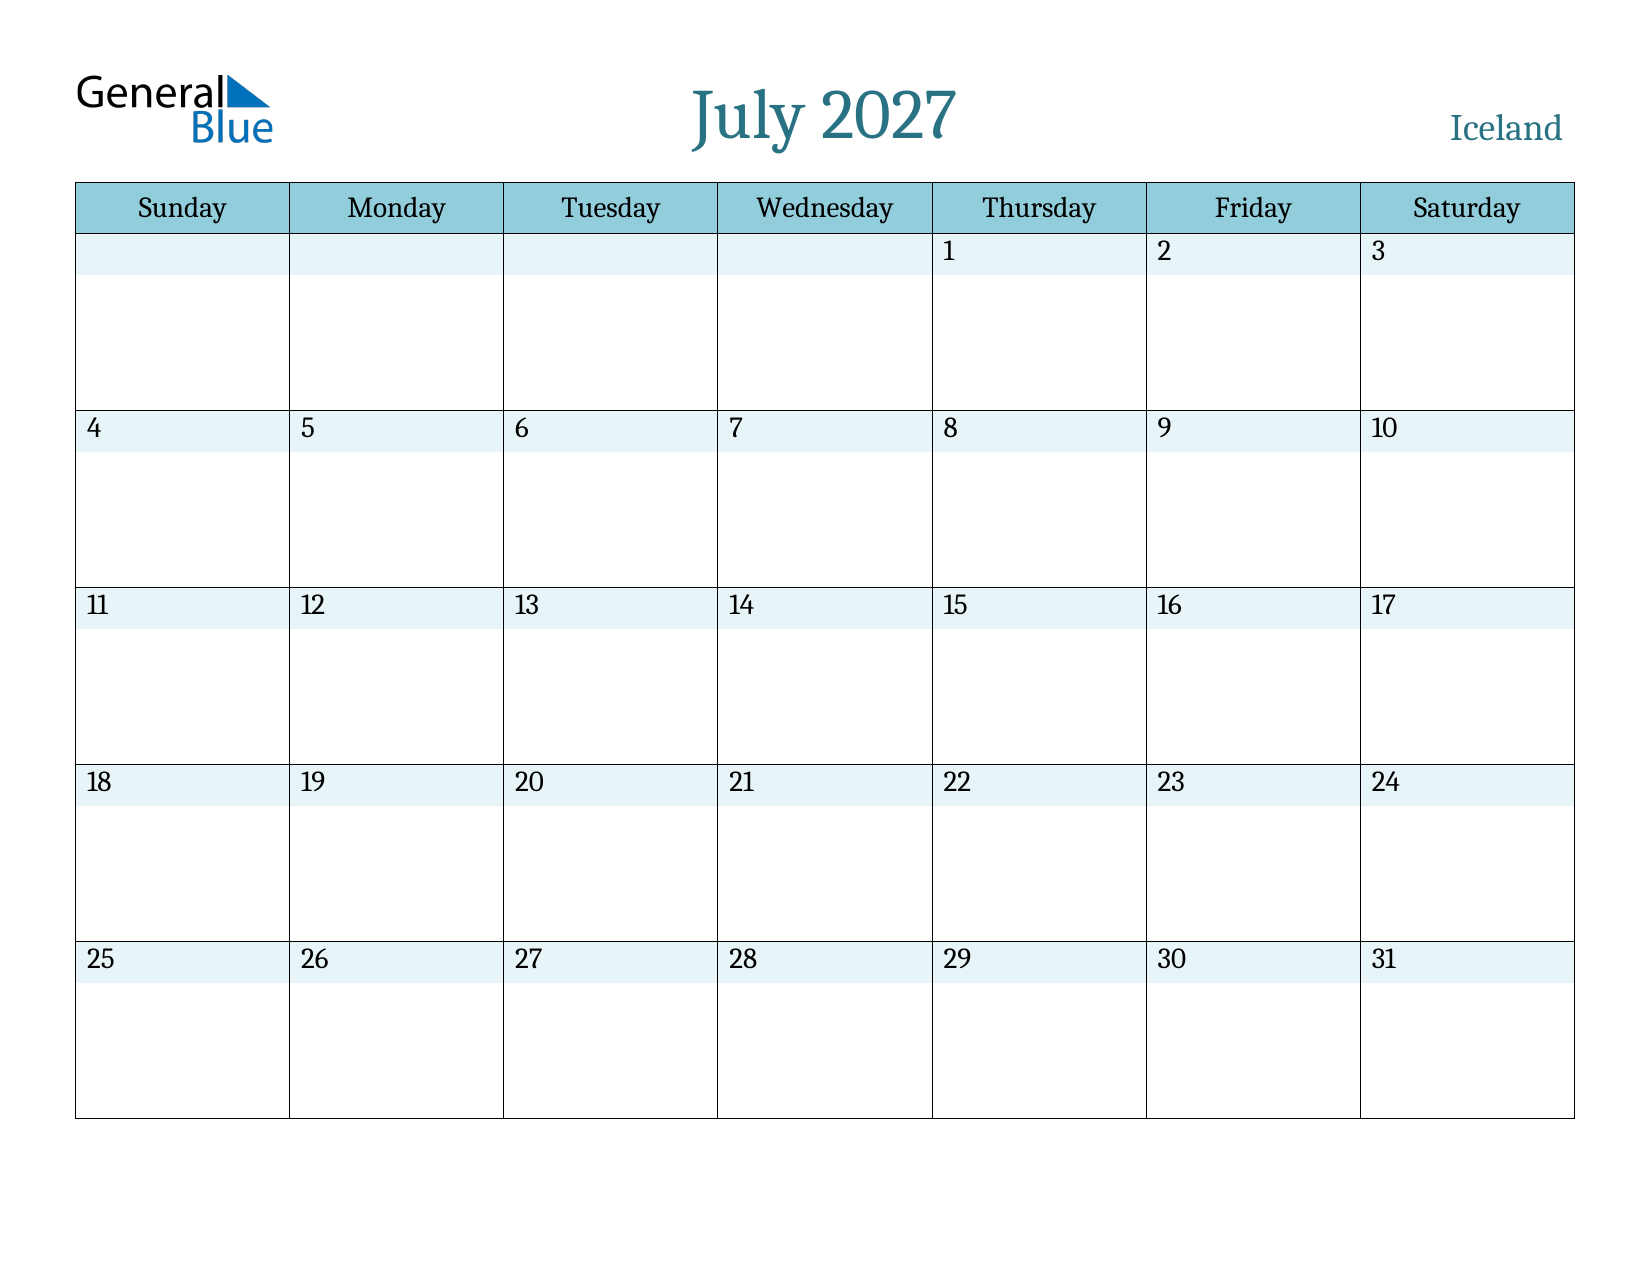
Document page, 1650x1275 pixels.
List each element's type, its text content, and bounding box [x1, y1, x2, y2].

table_cell Wednesday [718, 183, 932, 233]
table_cell 20 [504, 765, 717, 806]
table_cell [933, 983, 1146, 1118]
table_cell [504, 275, 717, 410]
table_cell [504, 806, 717, 941]
table_cell [1361, 806, 1574, 941]
table_cell Saturday [1361, 183, 1574, 233]
table_cell [290, 234, 503, 275]
table_cell [1361, 452, 1574, 587]
table_cell [76, 275, 289, 410]
table_cell 24 [1361, 765, 1574, 806]
table_cell 21 [718, 765, 932, 806]
table_cell [76, 629, 289, 764]
table_cell 27 [504, 942, 717, 983]
table_cell 2 [1147, 234, 1360, 275]
table_cell 11 [76, 588, 289, 629]
table_cell Tuesday [504, 183, 717, 233]
table_cell 6 [504, 411, 717, 452]
table_cell 17 [1361, 588, 1574, 629]
table_cell 7 [718, 411, 932, 452]
table_cell 5 [290, 411, 503, 452]
table_cell 15 [933, 588, 1146, 629]
table_cell [718, 452, 932, 587]
table_cell 8 [933, 411, 1146, 452]
table_cell 29 [933, 942, 1146, 983]
table_cell [504, 452, 717, 587]
table_cell 12 [290, 588, 503, 629]
table_cell Sunday [76, 183, 289, 233]
table_header July 2027 [504, 75, 1146, 182]
table_cell 9 [1147, 411, 1360, 452]
table_cell [718, 806, 932, 941]
table_cell [76, 806, 289, 941]
table_cell [933, 452, 1146, 587]
table_cell [718, 629, 932, 764]
table_cell 3 [1361, 234, 1574, 275]
table_cell Monday [290, 183, 503, 233]
table_cell [1147, 452, 1360, 587]
table_cell [290, 806, 503, 941]
table_cell [718, 234, 932, 275]
table_cell [290, 983, 503, 1118]
table_header Iceland [1146, 75, 1574, 182]
table_cell [718, 275, 932, 410]
table_cell Thursday [933, 183, 1146, 233]
table_cell 31 [1361, 942, 1574, 983]
table_cell 1 [933, 234, 1146, 275]
table_cell [504, 983, 717, 1118]
table_cell [933, 275, 1146, 410]
table_cell [1361, 983, 1574, 1118]
table_cell [1361, 275, 1574, 410]
table_cell [933, 629, 1146, 764]
table_cell [290, 629, 503, 764]
table_cell [76, 452, 289, 587]
table_cell 18 [76, 765, 289, 806]
table_cell [504, 234, 717, 275]
table_cell 16 [1147, 588, 1360, 629]
table_cell [1361, 629, 1574, 764]
table_cell [76, 234, 289, 275]
table_cell 10 [1361, 411, 1574, 452]
picture [77, 75, 273, 143]
table_cell Friday [1147, 183, 1360, 233]
table_header [76, 75, 503, 182]
table_cell [1147, 275, 1360, 410]
table_cell [76, 983, 289, 1118]
table_cell 19 [290, 765, 503, 806]
table_cell [1147, 806, 1360, 941]
table_cell [1147, 983, 1360, 1118]
table_cell 28 [718, 942, 932, 983]
table_cell 30 [1147, 942, 1360, 983]
table_cell [718, 983, 932, 1118]
table_cell 22 [933, 765, 1146, 806]
table_cell [290, 275, 503, 410]
table_cell 26 [290, 942, 503, 983]
table_cell 4 [76, 411, 289, 452]
table_cell [1147, 629, 1360, 764]
table_cell [290, 452, 503, 587]
table_cell 23 [1147, 765, 1360, 806]
table_cell [933, 806, 1146, 941]
table_cell 25 [76, 942, 289, 983]
table_cell 14 [718, 588, 932, 629]
table_cell 13 [504, 588, 717, 629]
table_cell [504, 629, 717, 764]
